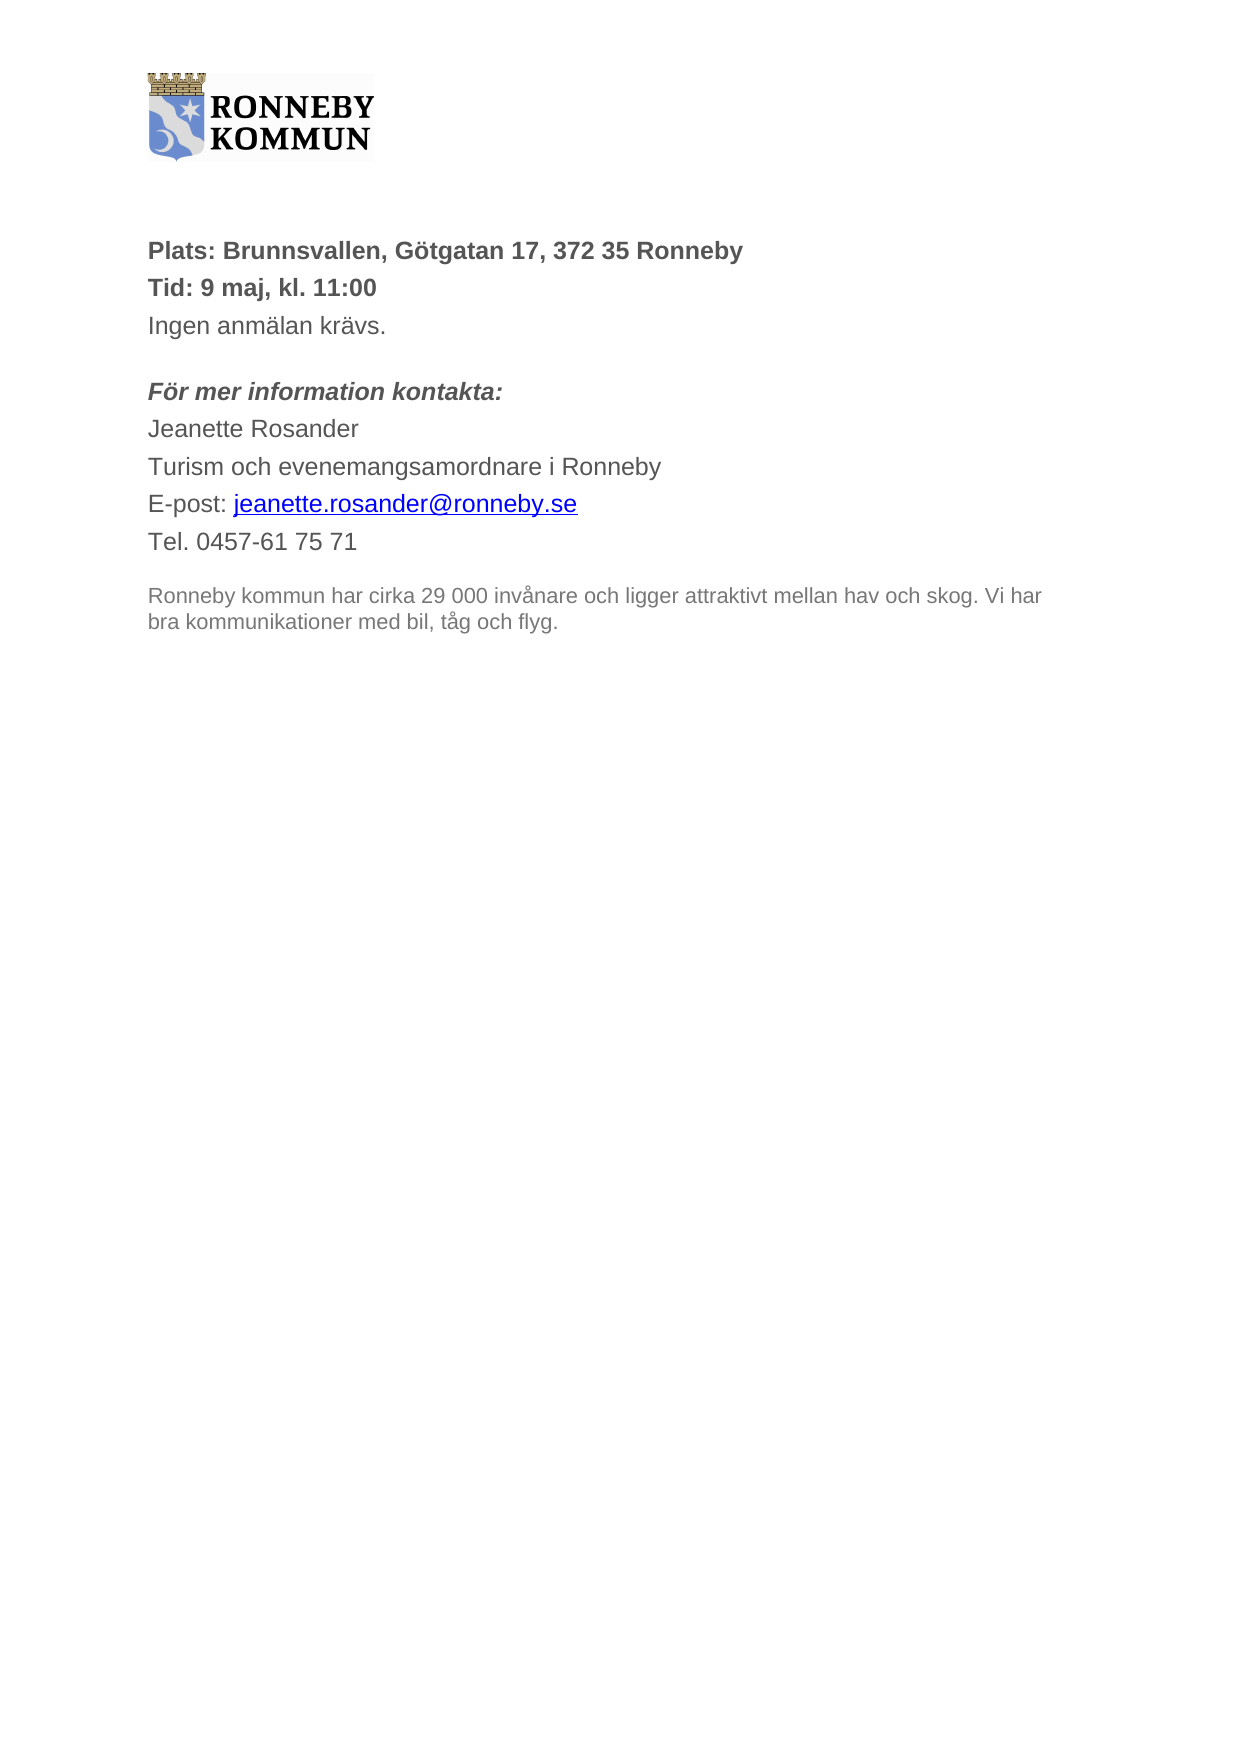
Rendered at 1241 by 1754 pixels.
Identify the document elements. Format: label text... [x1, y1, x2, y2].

text För mer information kontakta: Jeanette Rosander Turism och evenemangsamordnare i Ronneby E-post: jeanette.rosander@ronneby.se Tel. 0457-61 75 71 [148, 368, 1093, 555]
picture [147, 73, 374, 162]
text Ronneby kommun har cirka 29 000 invånare och ligger attraktivt mellan hav och skog. Vi har bra kommunikationer med bil, tåg och flyg. [148, 583, 1093, 634]
text Plats: Brunnsvallen, Götgatan 17, 372 35 Ronneby Tid: 9 maj, kl. 11:00 Ingen anmälan krävs. [148, 227, 1093, 339]
